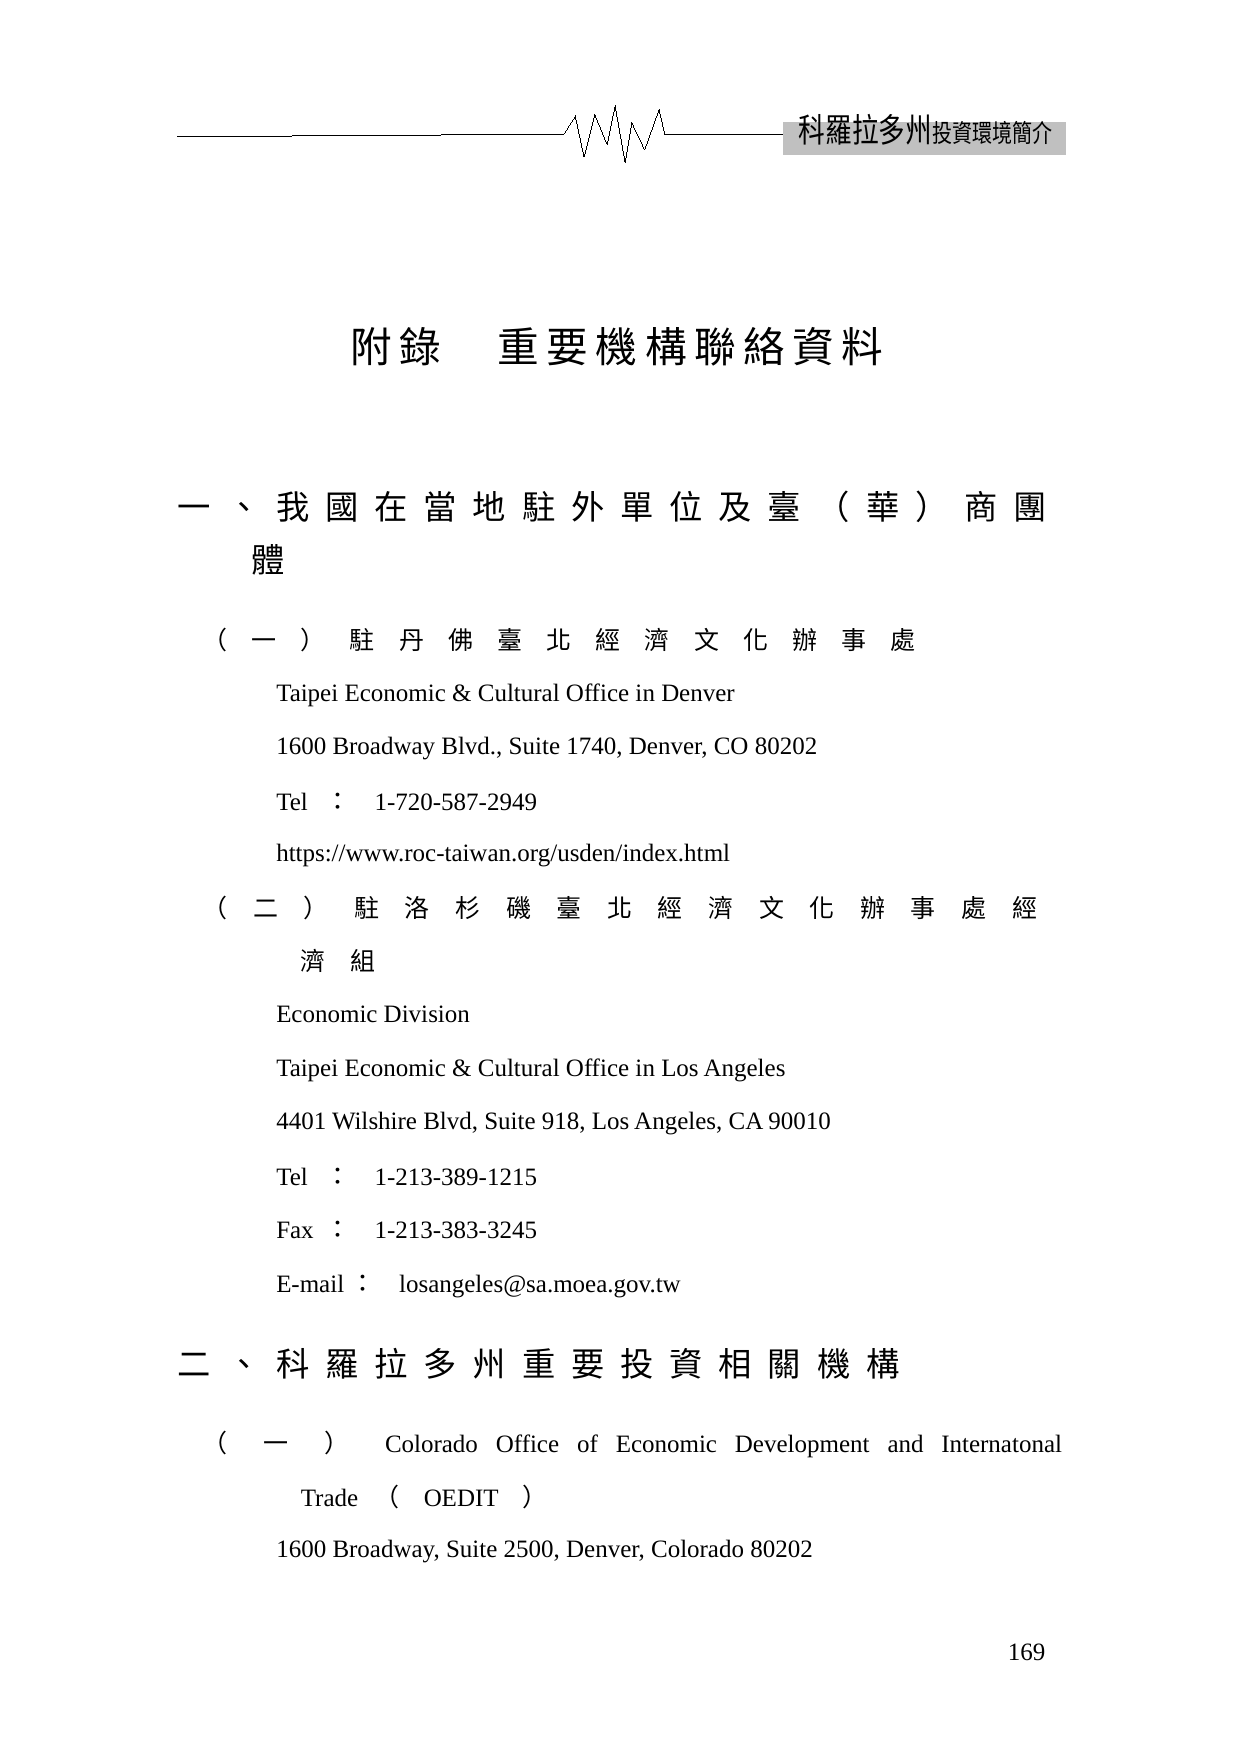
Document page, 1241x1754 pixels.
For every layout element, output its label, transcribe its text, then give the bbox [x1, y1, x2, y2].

text 1600 Broadway, Suite 2500, Denver, Colorado 80202 [202, 1522, 1063, 1576]
text （一）Colorado Office of Economic Development and Internatonal Trade（OEDIT） [202, 1415, 1063, 1522]
text 4401 Wilshire Blvd, Suite 918, Los Angeles, CA 90010 [202, 1094, 1063, 1147]
text Taipei Economic & Cultural Office in Los Angeles [202, 1040, 1063, 1094]
text （一）駐丹佛臺北經濟文化辦事處 [202, 612, 1063, 666]
text E-mail：losangeles@sa.moea.gov.tw [202, 1254, 1063, 1308]
text Tel：1-720-587-2949 [202, 773, 1063, 826]
text Taipei Economic & Cultural Office in Denver [202, 666, 1063, 719]
text 二、科羅拉多州重要投資相關機構 [178, 1335, 1063, 1388]
text 附錄 重要機構聯絡資料 [178, 291, 1063, 398]
text （二）駐洛杉磯臺北經濟文化辦事處經濟組 [202, 880, 1063, 987]
text https://www.roc-taiwan.org/usden/index.html [202, 826, 1063, 880]
text 一、我國在當地駐外單位及臺（華）商團體 [178, 478, 1063, 585]
text Tel：1-213-389-1215 [202, 1147, 1063, 1201]
text Economic Division [202, 987, 1063, 1040]
text 1600 Broadway Blvd., Suite 1740, Denver, CO 80202 [202, 719, 1063, 773]
text Fax：1-213-383-3245 [202, 1201, 1063, 1254]
